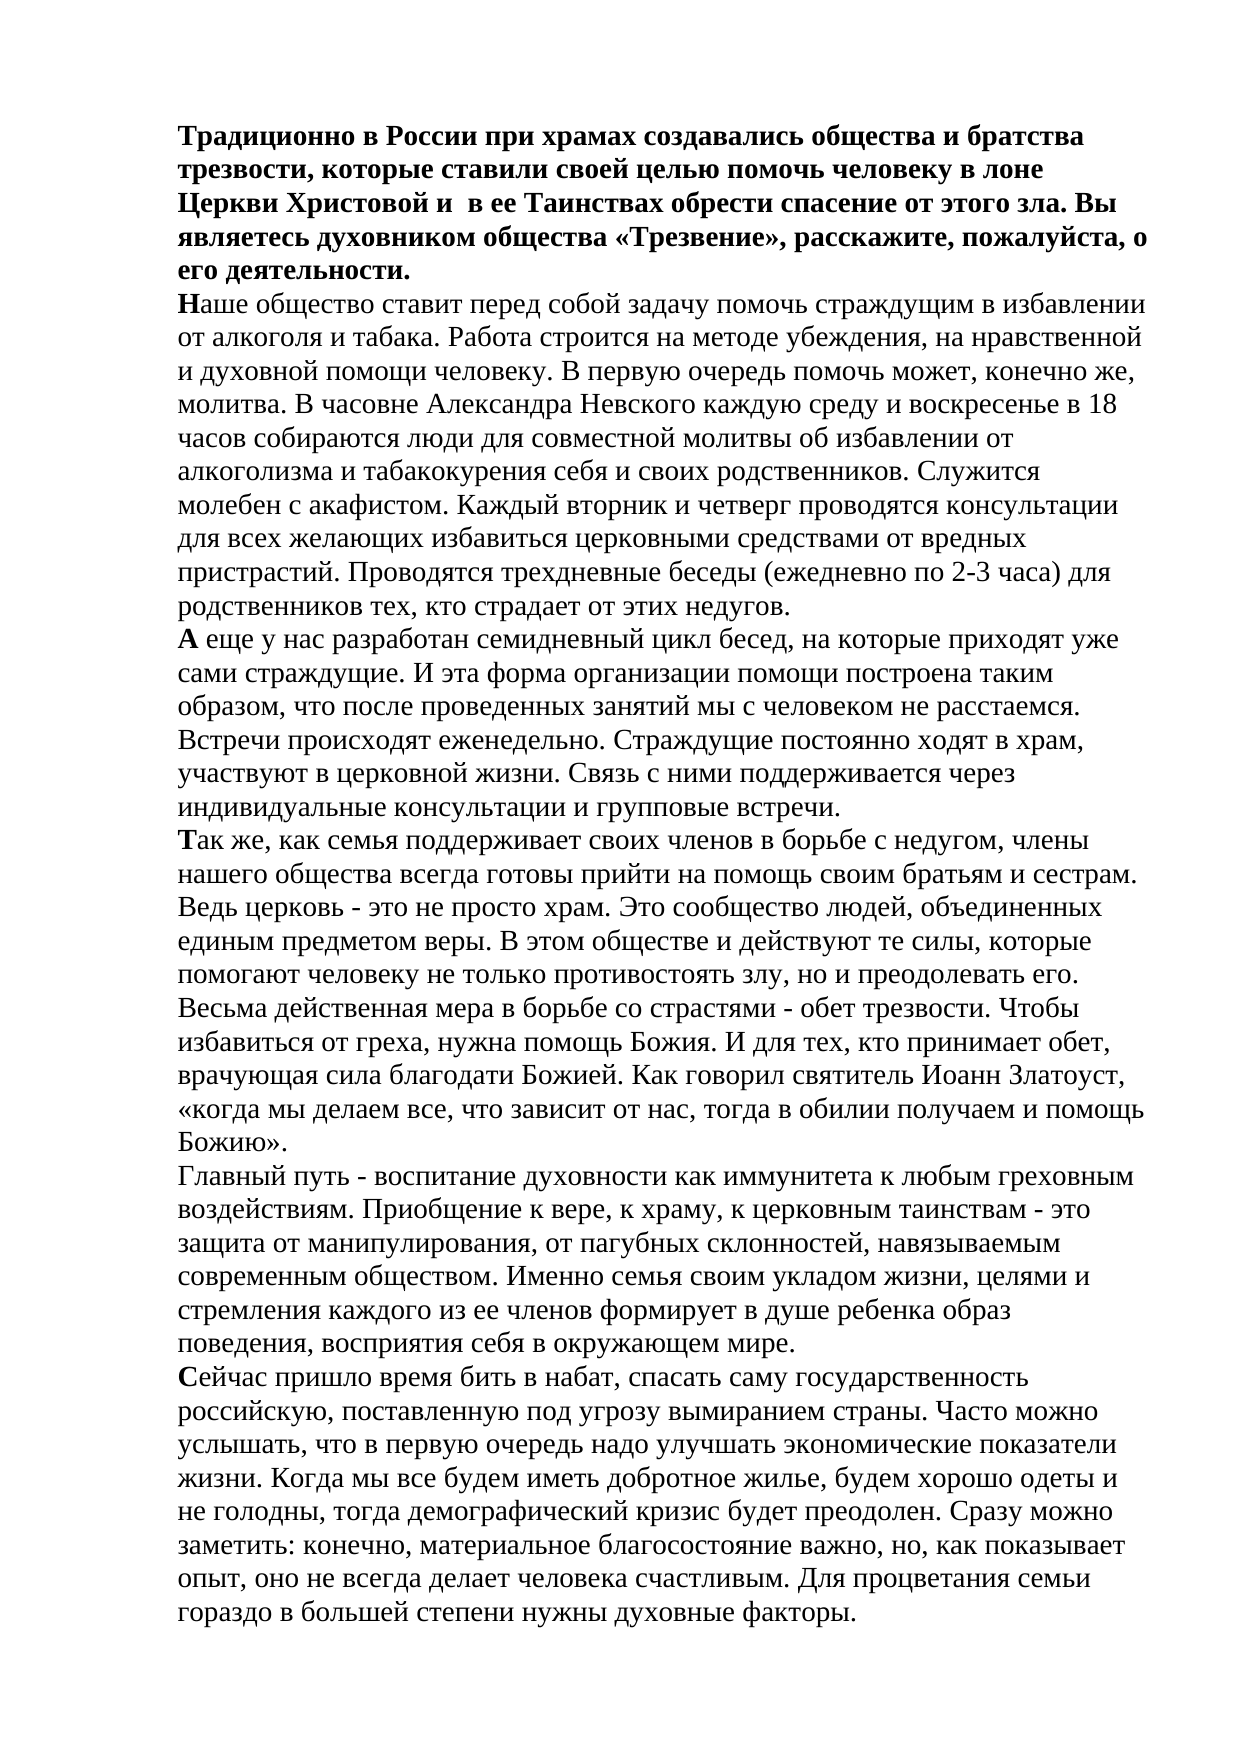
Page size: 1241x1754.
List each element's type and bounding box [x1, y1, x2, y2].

text [177, 118, 1152, 1627]
